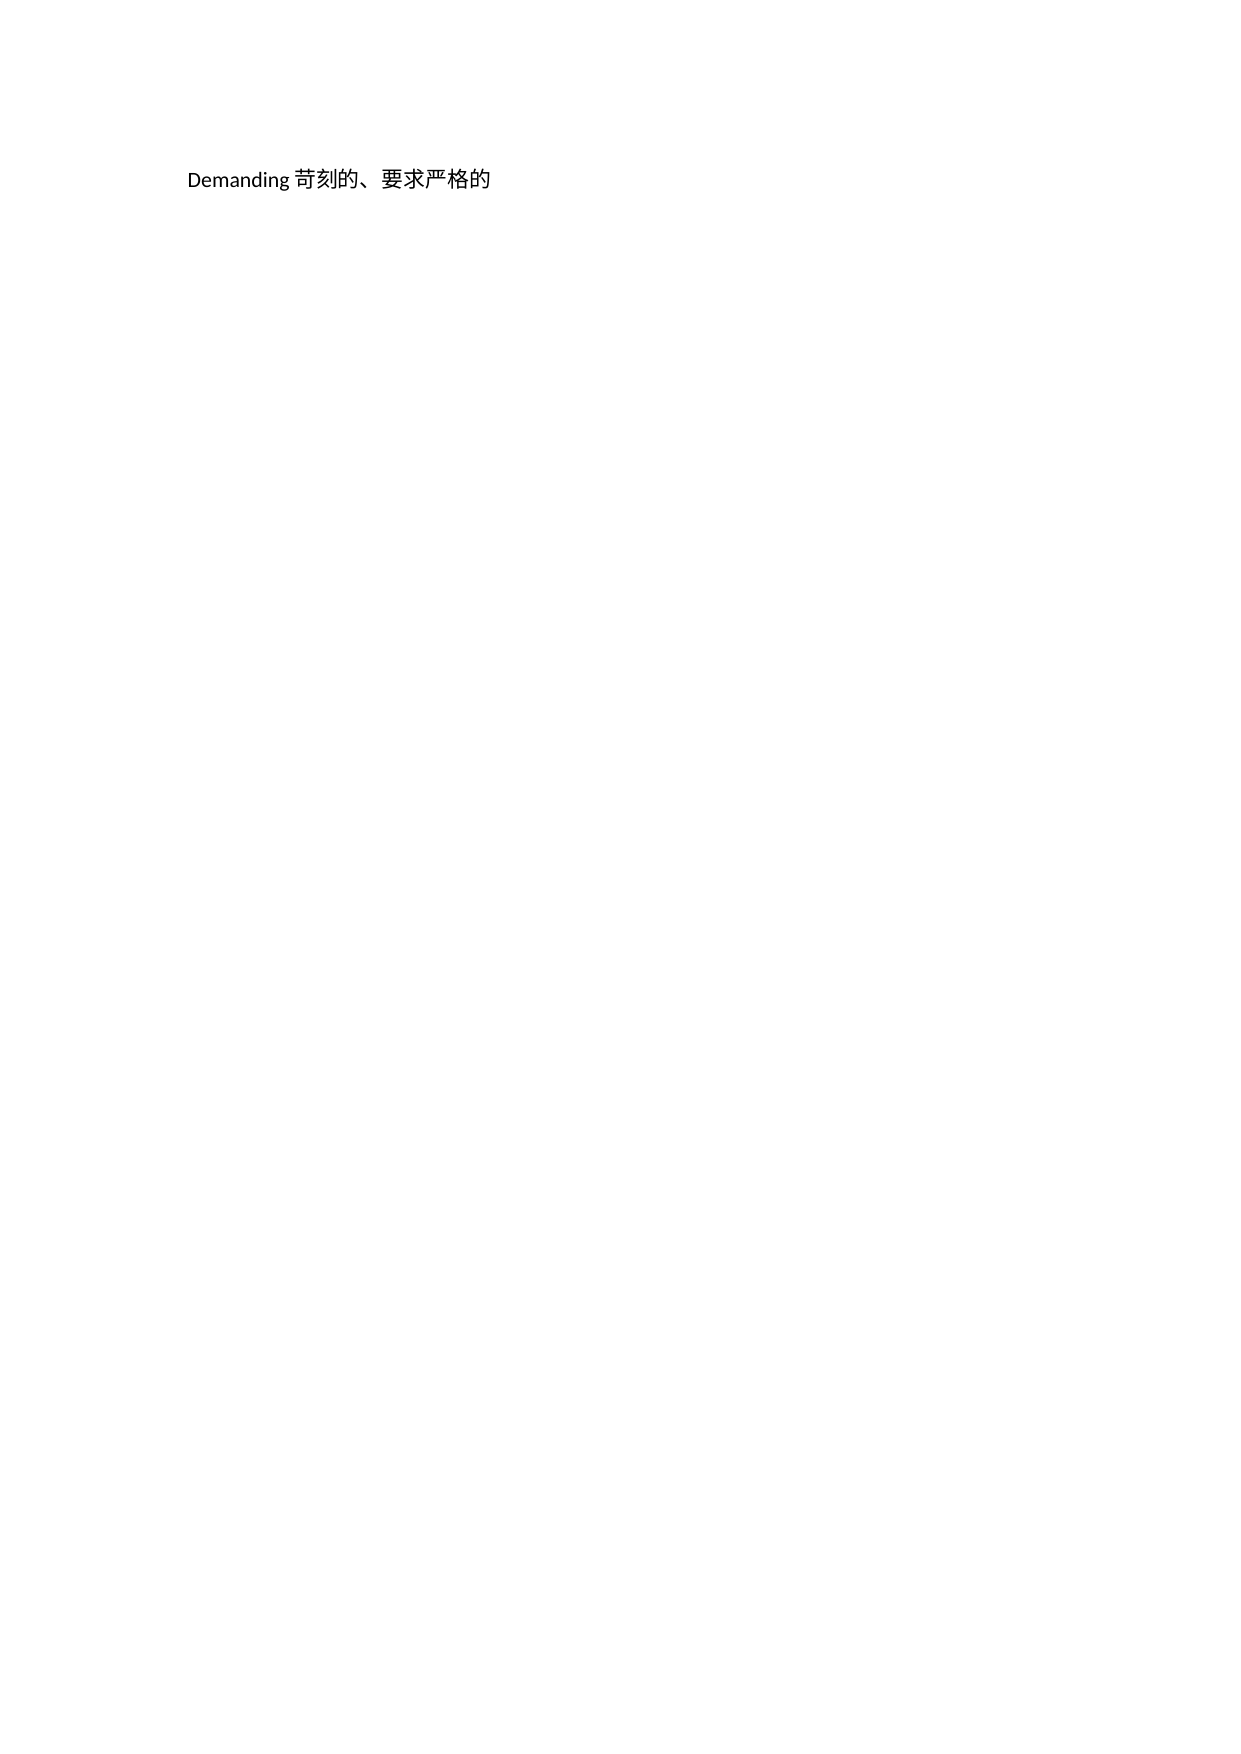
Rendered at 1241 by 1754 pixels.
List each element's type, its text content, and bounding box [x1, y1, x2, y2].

text Demanding苛刻的、要求严格的 [187, 162, 1053, 194]
